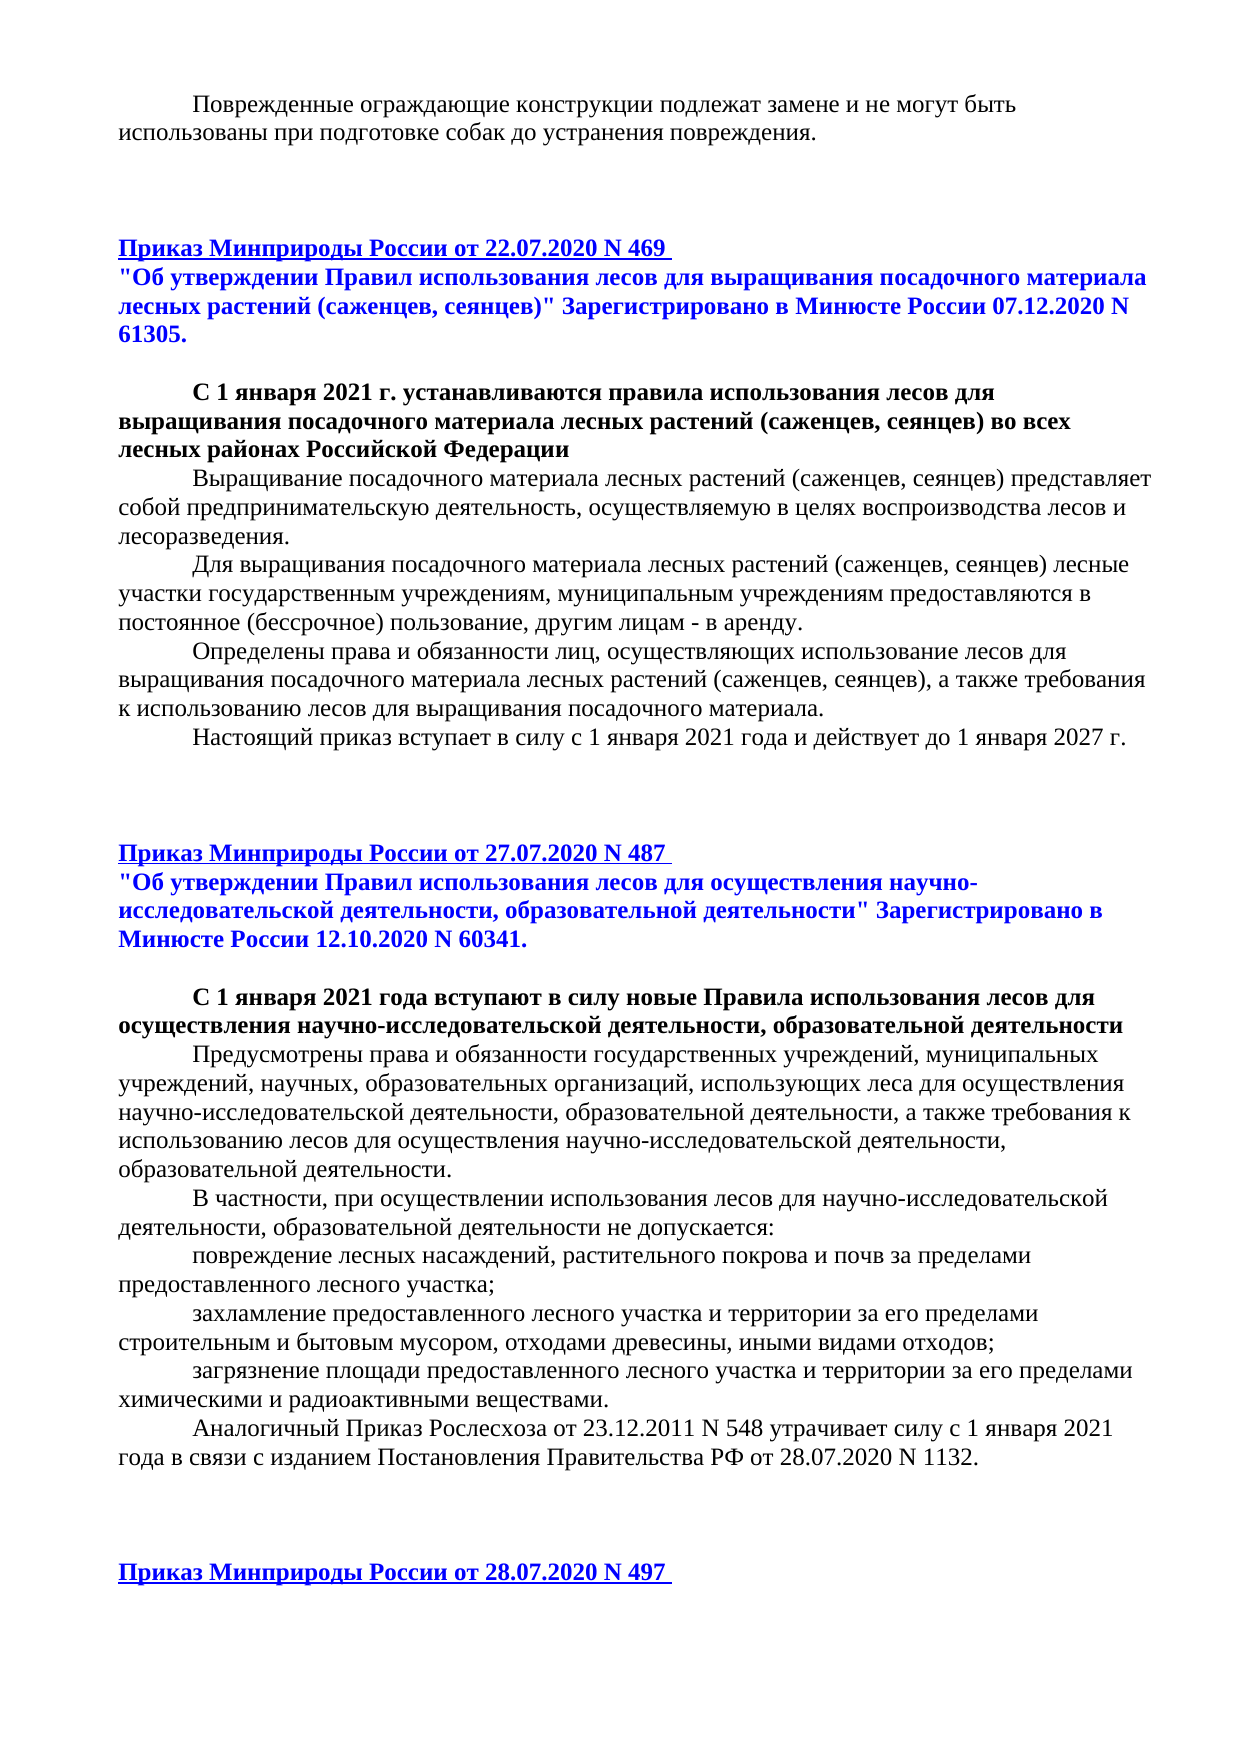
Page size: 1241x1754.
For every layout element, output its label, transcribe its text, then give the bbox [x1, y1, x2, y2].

text "Об утверждении Правил использования лесов для осуществления научно-исследовательской деятельности, образовательной деятельности" Зарегистрировано в Минюсте России 12.10.2020 N 60341. [118, 867, 1152, 953]
text Приказ Минприроды России от 27.07.2020 N 487 [118, 838, 1152, 867]
text Аналогичный Приказ Рослесхоза от 23.12.2011 N 548 утрачивает силу с 1 января 2021 года в связи с изданием Постановления Правительства РФ от 28.07.2020 N 1132. [118, 1413, 1152, 1470]
text "Об утверждении Правил использования лесов для выращивания посадочного материала лесных растений (саженцев, сеянцев)" Зарегистрировано в Минюсте России 07.12.2020 N 61305. [118, 262, 1152, 348]
text Приказ Минприроды России от 28.07.2020 N 497 [118, 1557, 1152, 1586]
text Поврежденные ограждающие конструкции подлежат замене и не могут быть использованы при подготовке собак до устранения повреждения. [118, 89, 1152, 146]
text Выращивание посадочного материала лесных растений (саженцев, сеянцев) представляет собой предпринимательскую деятельность, осуществляемую в целях воспроизводства лесов и лесоразведения. [118, 463, 1152, 549]
text Для выращивания посадочного материала лесных растений (саженцев, сеянцев) лесные участки государственным учреждениям, муниципальным учреждениям предоставляются в постоянное (бессрочное) пользование, другим лицам - в аренду. [118, 549, 1152, 636]
text С 1 января 2021 года вступают в силу новые Правила использования лесов для осуществления научно-исследовательской деятельности, образовательной деятельности [118, 982, 1152, 1039]
text С 1 января 2021 г. устанавливаются правила использования лесов для выращивания посадочного материала лесных растений (саженцев, сеянцев) во всех лесных районах Российской Федерации [118, 377, 1152, 463]
text повреждение лесных насаждений, растительного покрова и почв за пределами предоставленного лесного участка; [118, 1240, 1152, 1298]
text Определены права и обязанности лиц, осуществляющих использование лесов для выращивания посадочного материала лесных растений (саженцев, сеянцев), а также требования к использованию лесов для выращивания посадочного материала. [118, 636, 1152, 722]
text В частности, при осуществлении использования лесов для научно-исследовательской деятельности, образовательной деятельности не допускается: [118, 1183, 1152, 1240]
text захламление предоставленного лесного участка и территории за его пределами строительным и бытовым мусором, отходами древесины, иными видами отходов; [118, 1298, 1152, 1355]
text загрязнение площади предоставленного лесного участка и территории за его пределами химическими и радиоактивными веществами. [118, 1355, 1152, 1413]
text Настоящий приказ вступает в силу с 1 января 2021 года и действует до 1 января 2027 г. [118, 722, 1152, 751]
text Предусмотрены права и обязанности государственных учреждений, муниципальных учреждений, научных, образовательных организаций, использующих леса для осуществления научно-исследовательской деятельности, образовательной деятельности, а также требования к использованию лесов для осуществления научно-исследовательской деятельности, образовательной деятельности. [118, 1039, 1152, 1183]
text Приказ Минприроды России от 22.07.2020 N 469 [118, 233, 1152, 262]
